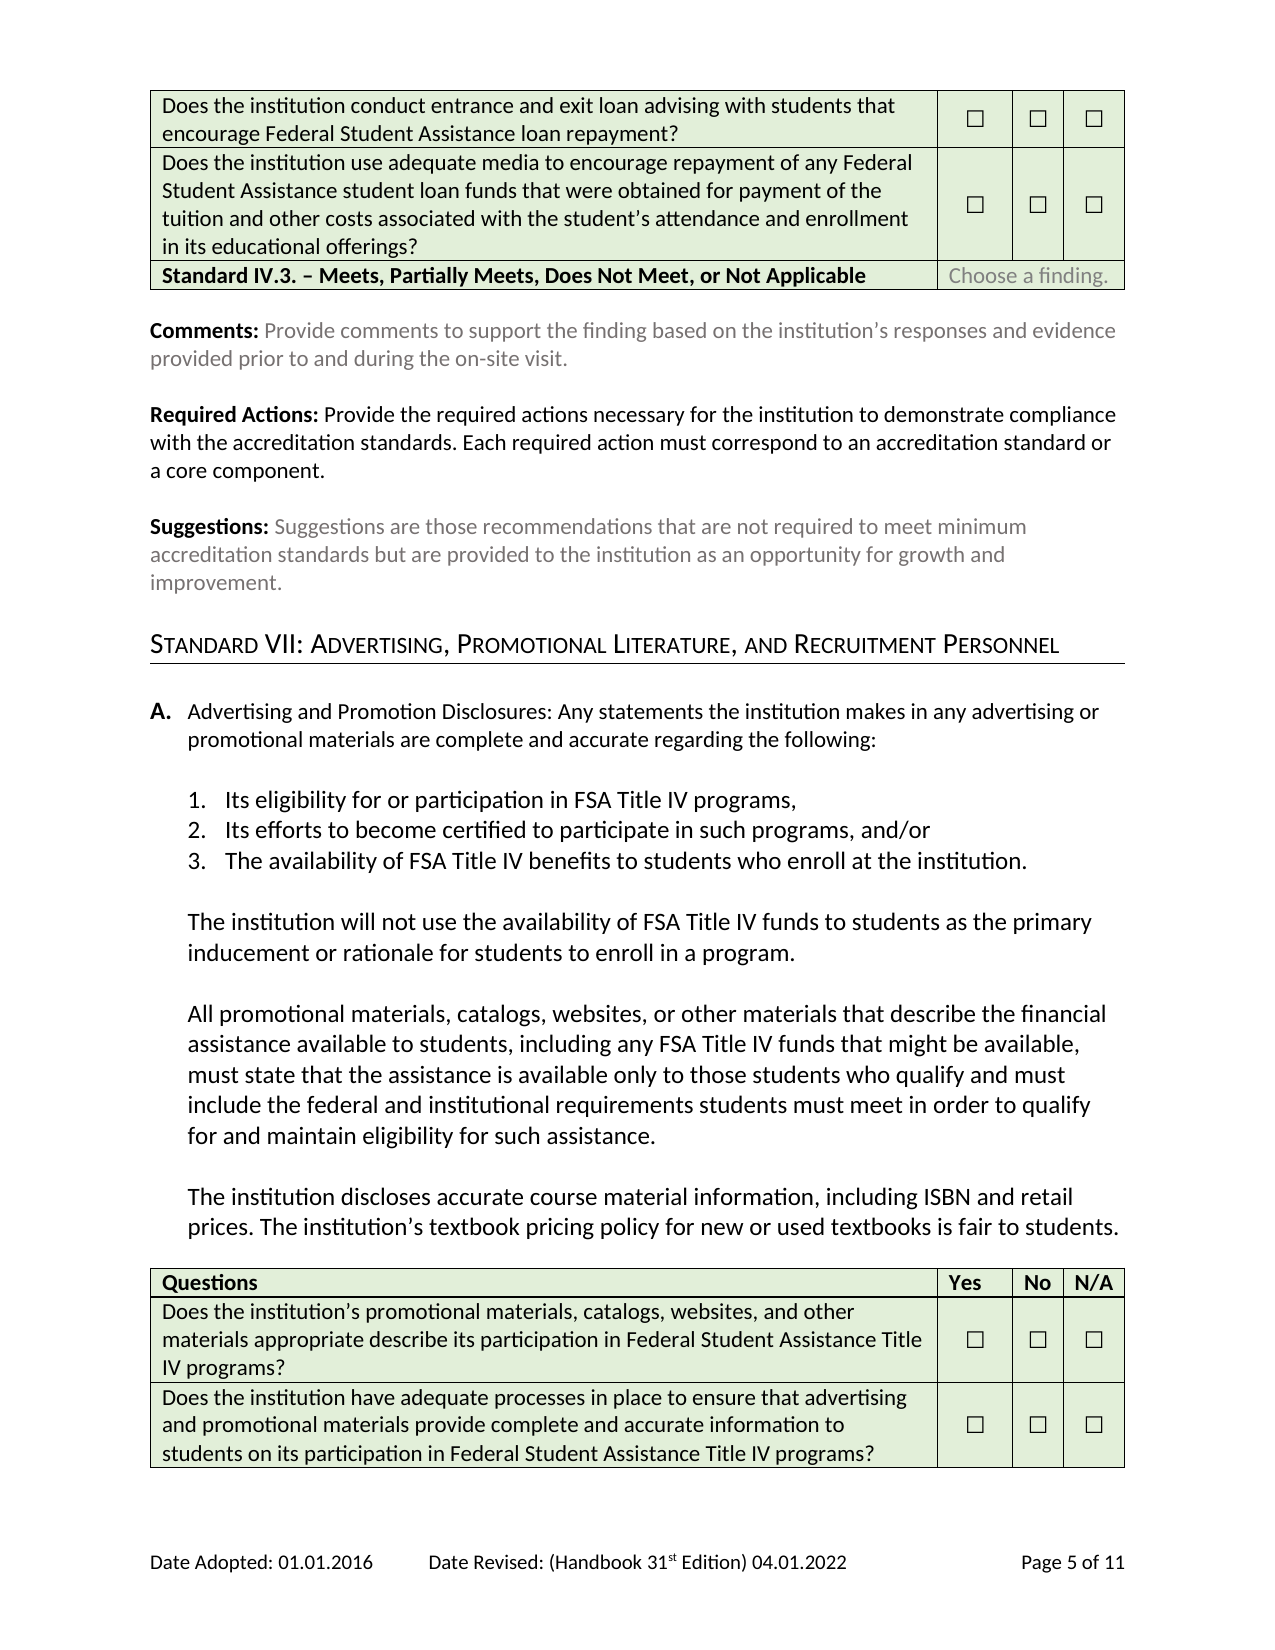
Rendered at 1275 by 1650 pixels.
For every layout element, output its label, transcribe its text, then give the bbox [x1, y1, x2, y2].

table_header Questions [151, 1269, 937, 1296]
text Comments: [150, 316, 1125, 372]
table_header No [1013, 1269, 1063, 1296]
table_cell Does the institution have adequate processes in place to ensure that advertising and promotional materials provide complete and accurate information to students on its participation in Federal Student Assistance Title IV programs? [151, 1383, 937, 1467]
table_cell Does the institution conduct entrance and exit loan advising with students that encourage Federal Student Assistance loan repayment? [151, 91, 937, 147]
table_cell Does the institution’s promotional materials, catalogs, websites, and other materials appropriate describe its participation in Federal Student Assistance Title IV programs? [151, 1298, 937, 1382]
table_header Yes [938, 1269, 1012, 1296]
subtitle Standard VII: Advertising, Promotional Literature, and Recruitment Personnel [150, 626, 1125, 663]
text Required Actions: [150, 400, 1125, 484]
text Suggestions: [150, 512, 1125, 596]
table_cell Standard IV.3. – Meets, Partially Meets, Does Not Meet, or Not Applicable [151, 261, 937, 289]
table_header N/A [1064, 1269, 1124, 1296]
table_cell Does the institution use adequate media to encourage repayment of any Federal Student Assistance student loan funds that were obtained for payment of the tuition and other costs associated with the student’s attendance and enrollment in its educational offerings? [151, 148, 937, 260]
